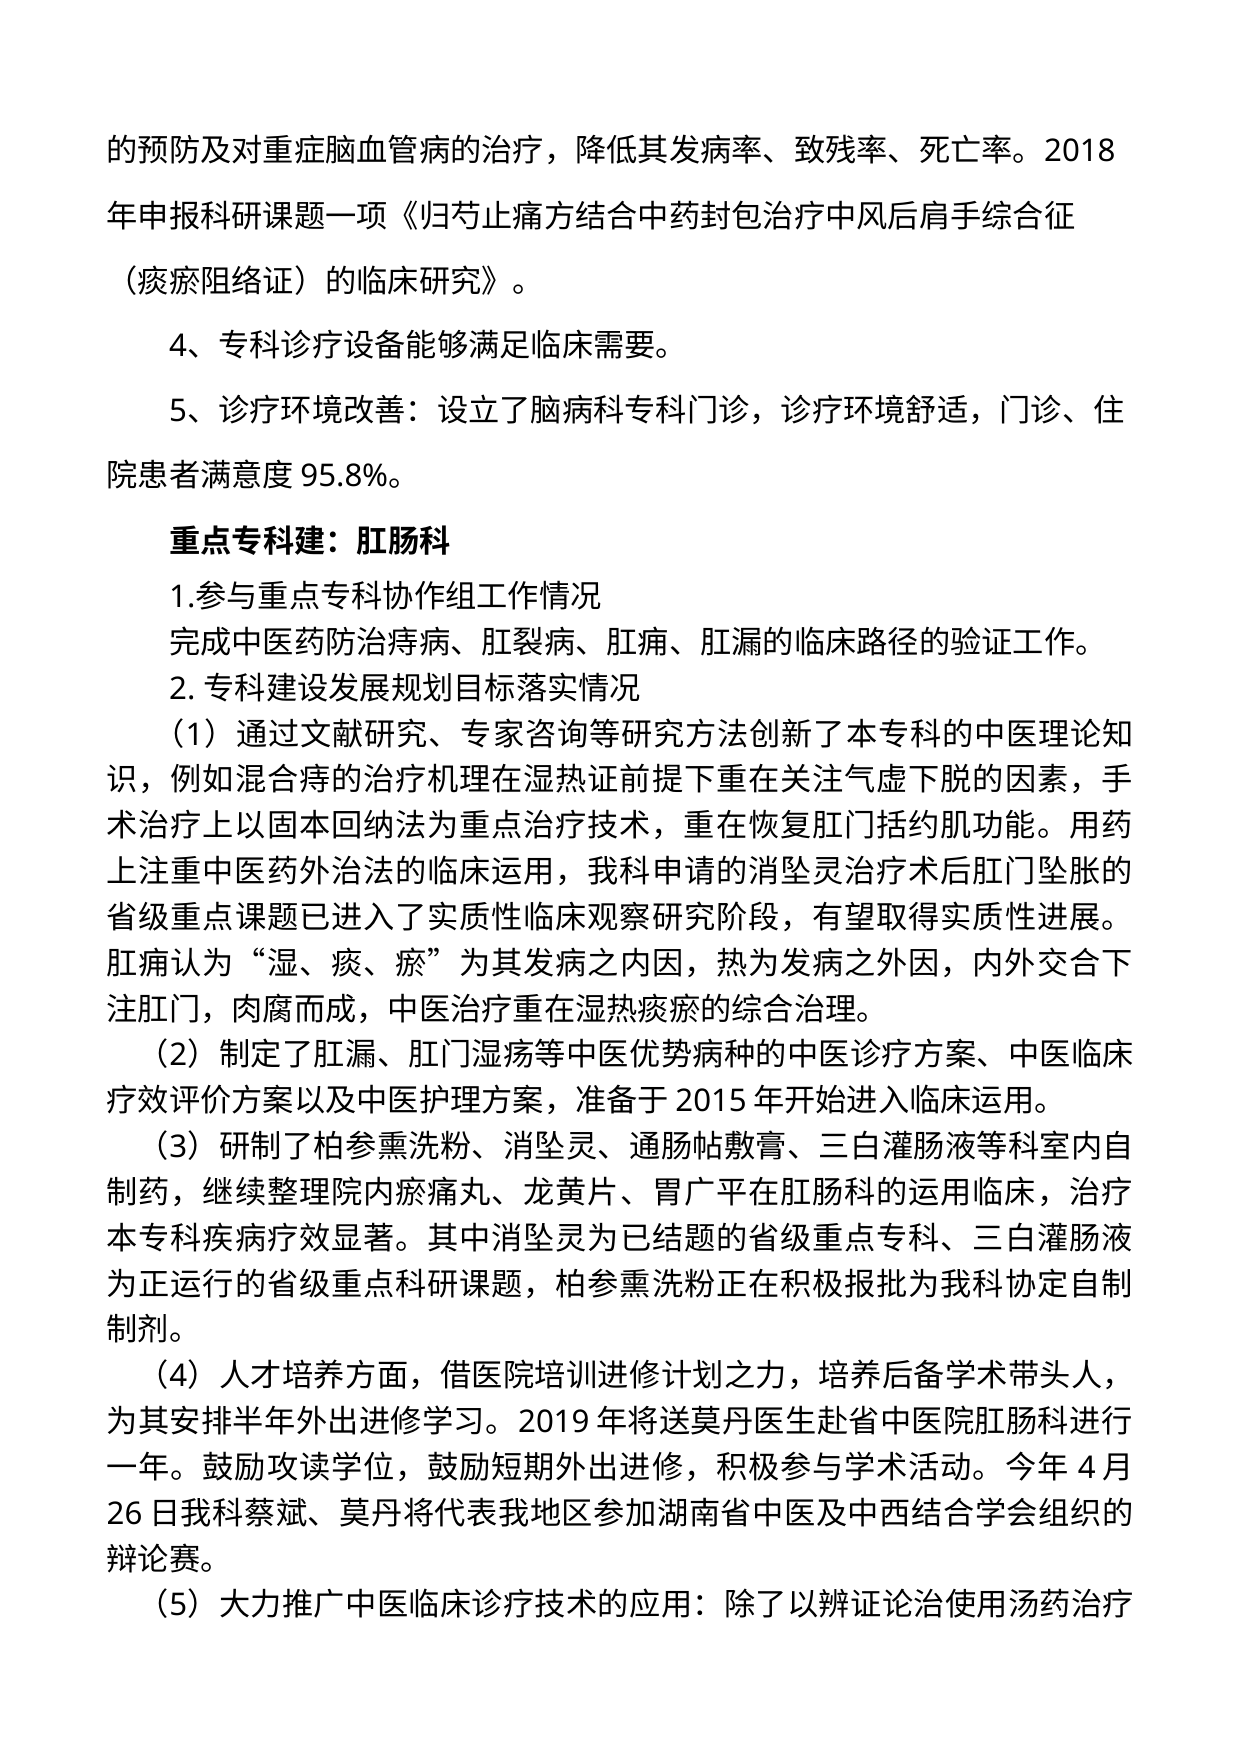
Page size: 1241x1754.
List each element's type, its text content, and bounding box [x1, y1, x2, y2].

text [106, 1579, 1134, 1625]
text 完成中医药防治痔病、肛裂病、肛痈、肛漏的临床路径的验证工作。 [106, 617, 1134, 662]
text 1.参与重点专科协作组工作情况 [106, 571, 1134, 617]
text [106, 116, 1134, 311]
text （1）通过文献研究、专家咨询等研究方法创新了本专科的中医理论知识，例如混合痔的治疗机理在湿热证前提下重在关注气虚下脱的因素，手术治疗上以固本回纳法为重点治疗技术，重在恢复肛门括约肌功能。用药上注重中医药外治法的临床运用，我科申请的消坠灵治疗术后肛门坠胀的省级重点课题已进入了实质性临床观察研究阶段，有望取得实质性进展。肛痈认为“湿、痰、瘀”为其发病之内因，热为发病之外因，内外交合下注肛门，肉腐而成，中医治疗重在湿热痰瘀的综合治理。 [106, 708, 1134, 1029]
text （3）研制了柏参熏洗粉、消坠灵、通肠帖敷膏、三白灌肠液等科室内自制药，继续整理院内瘀痛丸、龙黄片、胃广平在肛肠科的运用临床，治疗本专科疾病疗效显著。其中消坠灵为已结题的省级重点专科、三白灌肠液为正运行的省级重点科研课题，柏参熏洗粉正在积极报批为我科协定自制制剂。 [106, 1121, 1134, 1350]
text （4）人才培养方面，借医院培训进修计划之力，培养后备学术带头人，为其安排半年外出进修学习。2019年将送莫丹医生赴省中医院肛肠科进行一年。鼓励攻读学位，鼓励短期外出进修，积极参与学术活动。今年4月26日我科蔡斌、莫丹将代表我地区参加湖南省中医及中西结合学会组织的辩论赛。 [106, 1350, 1134, 1579]
text 4、专科诊疗设备能够满足临床需要。 [106, 311, 1134, 376]
text 2. 专科建设发展规划目标落实情况 [106, 662, 1134, 708]
text （2）制定了肛漏、肛门湿疡等中医优势病种的中医诊疗方案、中医临床疗效评价方案以及中医护理方案，准备于2015年开始进入临床运用。 [106, 1029, 1134, 1121]
text 5、诊疗环境改善：设立了脑病科专科门诊，诊疗环境舒适，门诊、住院患者满意度95.8%。 [106, 376, 1134, 506]
text 重点专科建：肛肠科 [106, 506, 1134, 571]
